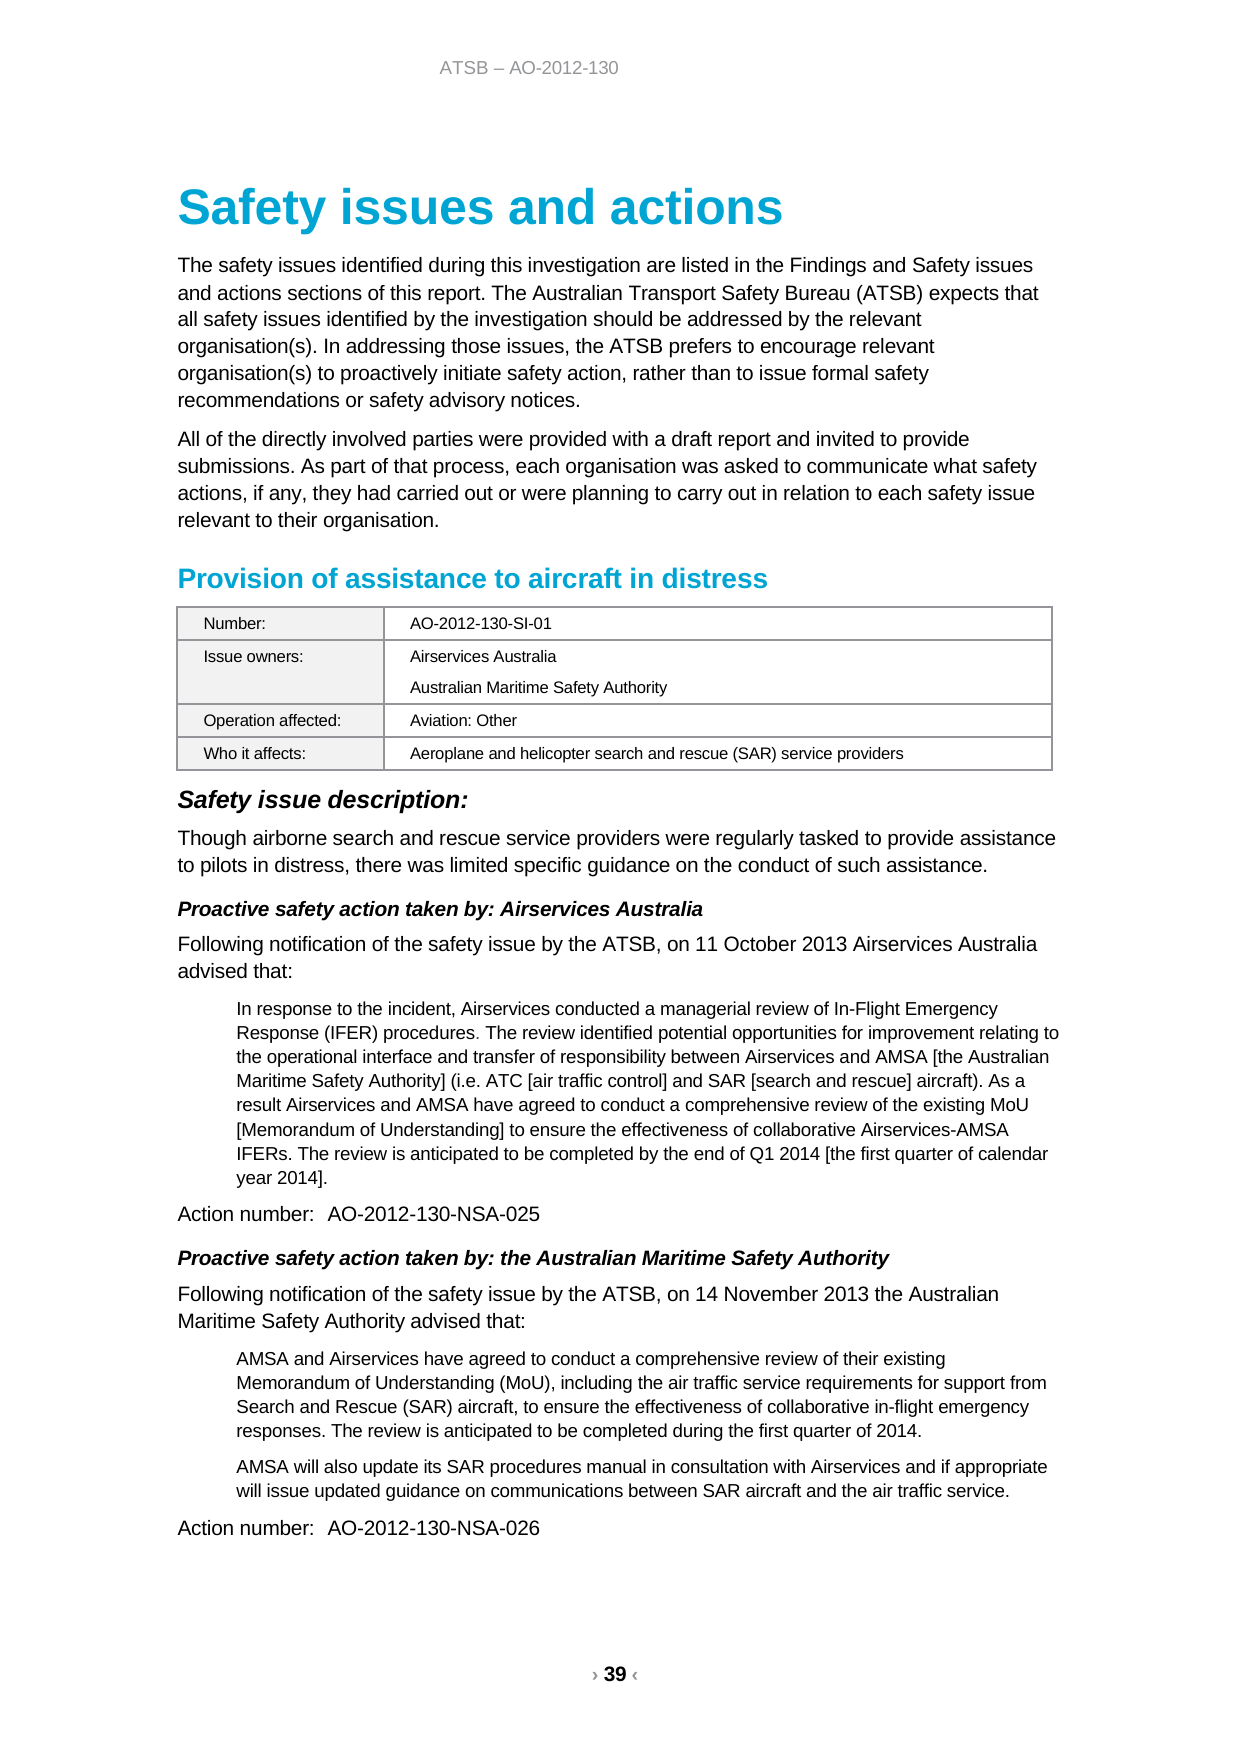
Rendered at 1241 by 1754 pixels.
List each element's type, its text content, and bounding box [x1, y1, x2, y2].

text In response to the incident, Airservices conducted a managerial review of In-Flight Emergency Response (IFER) procedures. The review identified potential opportunities for improvement relating to the operational interface and transfer of responsibility between Airservices and AMSA [the Australian Maritime Safety Authority] (i.e. ATC [air traffic control] and SAR [search and rescue] aircraft). As a result Airservices and AMSA have agreed to conduct a comprehensive review of the existing MoU [Memorandum of Understanding] to ensure the effectiveness of collaborative Airservices-AMSA IFERs. The review is anticipated to be completed by the end of Q1 2014 [the first quarter of calendar year 2014]. [236, 998, 1063, 1188]
text Following notification of the safety issue by the ATSB, on 11 October 2013 Airservices Australia advised that: [177, 932, 1063, 983]
text The safety issues identified during this investigation are listed in the Findings and Safety issues and actions sections of this report. The Australian Transport Safety Bureau (ATSB) expects that all safety issues identified by the investigation should be addressed by the relevant organisation(s). In addressing those issues, the ATSB prefers to encourage relevant organisation(s) to proactively initiate safety action, rather than to issue formal safety recommendations or safety advisory notices. [177, 253, 1063, 412]
text Though airborne search and rescue service providers were regularly tasked to provide assistance to pilots in distress, there was limited specific guidance on the conduct of such assistance. [177, 826, 1063, 877]
subtitle Provision of assistance to aircraft in distress [177, 558, 1063, 594]
table_cell Airservices Australia Australian Maritime Safety Authority [385, 641, 1051, 703]
table_cell Aviation: Other [385, 705, 1051, 736]
subtitle Proactive safety action taken by: Airservices Australia [177, 891, 1063, 921]
table_cell Operation affected: [178, 705, 383, 736]
text AMSA will also update its SAR procedures manual in consultation with Airservices and if appropriate will issue updated guidance on communications between SAR aircraft and the air traffic service. [236, 1456, 1063, 1501]
subtitle Proactive safety action taken by: the Australian Maritime Safety Authority [177, 1241, 1063, 1270]
text Following notification of the safety issue by the ATSB, on 14 November 2013 the Australian Maritime Safety Authority advised that: [177, 1282, 1063, 1333]
subtitle Safety issues and actions [177, 177, 1063, 235]
text Action number: AO-2012-130-NSA-025 [177, 1202, 1063, 1226]
table_cell Aeroplane and helicopter search and rescue (SAR) service providers [385, 738, 1051, 769]
table_header AO-2012-130-SI-01 [385, 608, 1051, 639]
table_cell Who it affects: [178, 738, 383, 769]
subtitle Safety issue description: [177, 783, 1063, 814]
text AMSA and Airservices have agreed to conduct a comprehensive review of their existing Memorandum of Understanding (MoU), including the air traffic service requirements for support from Search and Rescue (SAR) aircraft, to ensure the effectiveness of collaborative in-flight emergency responses. The review is anticipated to be completed during the first quarter of 2014. [236, 1348, 1063, 1441]
table_header Number: [178, 608, 383, 639]
text Action number: AO-2012-130-NSA-026 [177, 1516, 1063, 1539]
text All of the directly involved parties were provided with a draft report and invited to provide submissions. As part of that process, each organisation was asked to communicate what safety actions, if any, they had carried out or were planning to carry out in relation to each safety issue relevant to their organisation. [177, 427, 1063, 532]
table_cell Issue owners: [178, 641, 383, 703]
